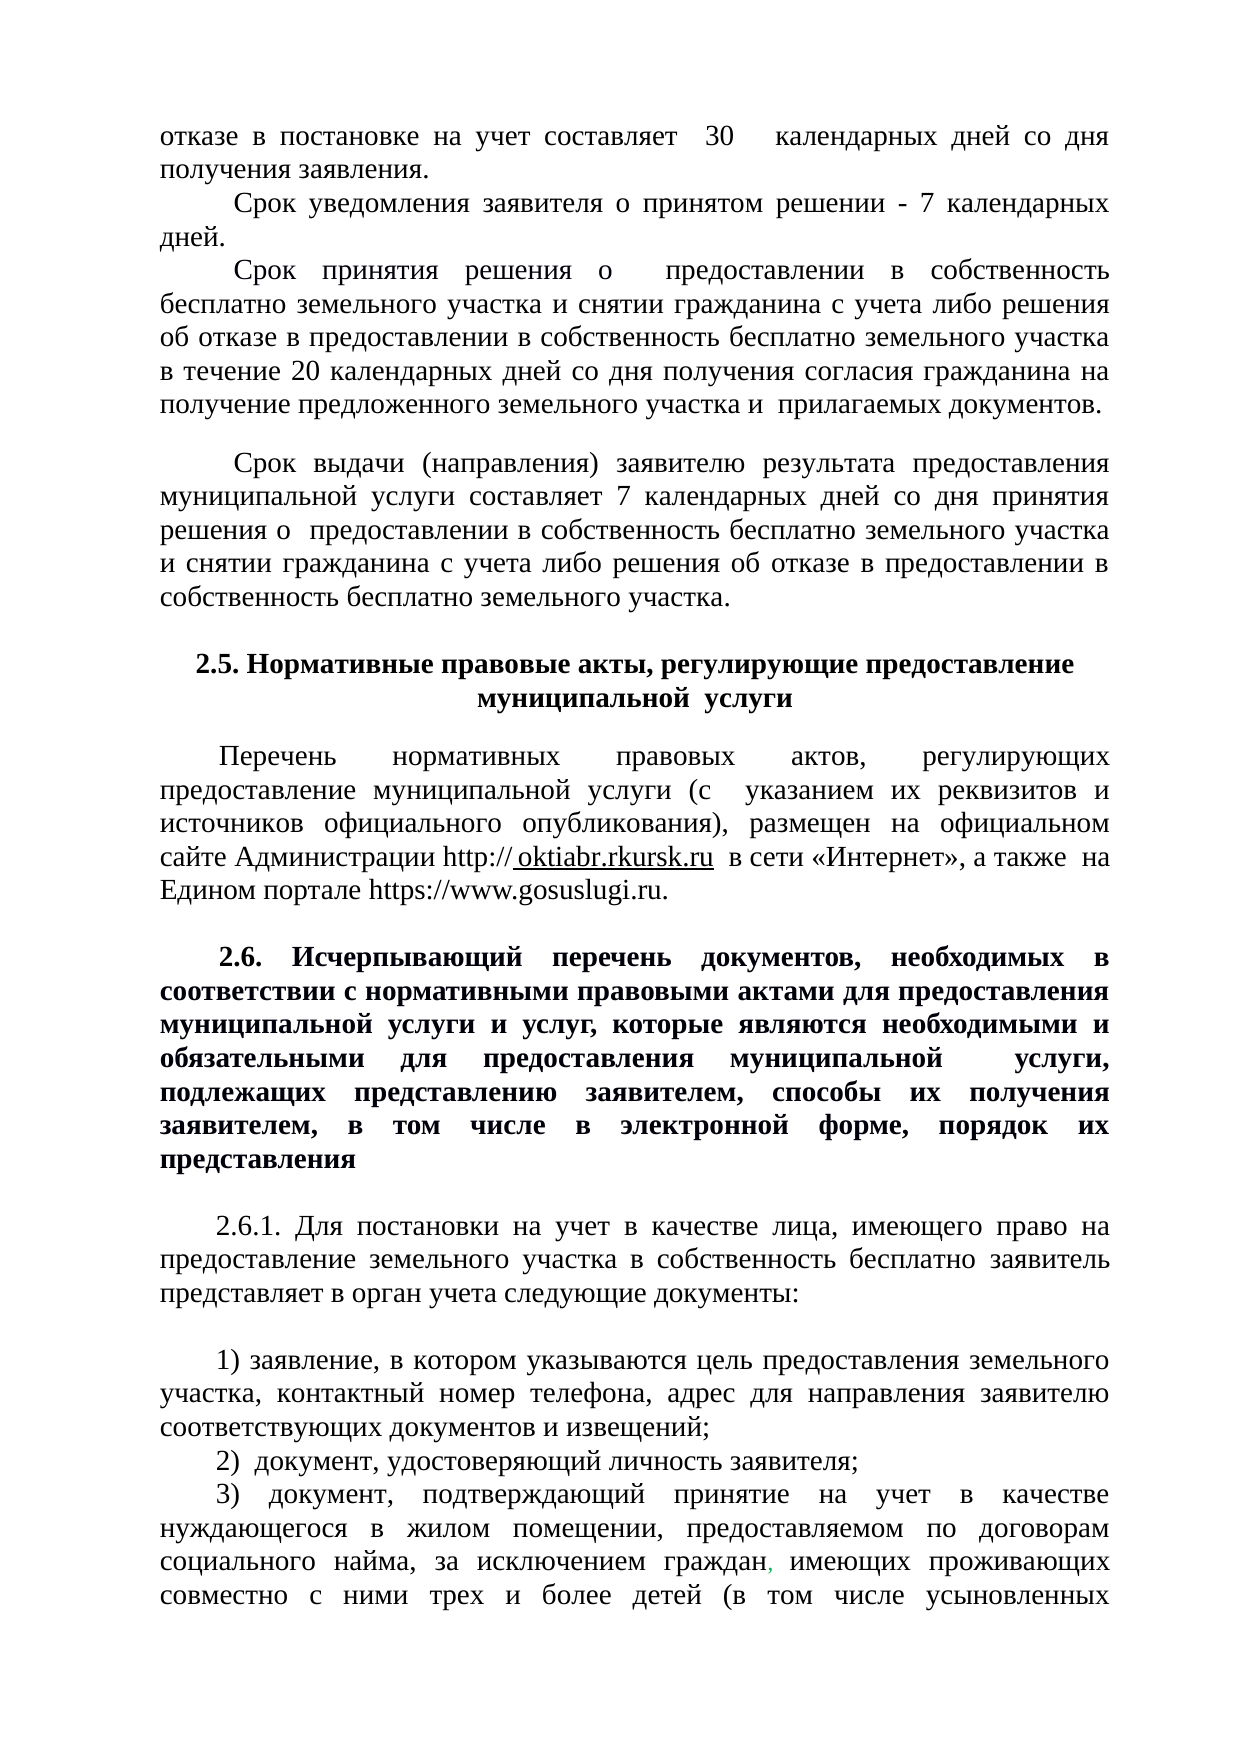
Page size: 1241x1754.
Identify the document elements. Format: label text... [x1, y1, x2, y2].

text Срок выдачи (направления) заявителю результата предоставления муниципальной услуги составляет 7 календарных дней со дня принятия решения о предоставлении в собственность бесплатно земельного участка и снятии гражданина с учета либо решения об отказе в предоставлении в собственность бесплатно земельного участка. [159, 445, 1110, 613]
text Срок уведомления заявителя о принятом решении - 7 календарных дней. [159, 185, 1110, 252]
text 2.5. Нормативные правовые акты, регулирующие предоставление [159, 646, 1110, 680]
text 2.6. Исчерпывающий перечень документов, необходимых в соответствии с нормативными правовыми актами для предоставления муниципальной услуги и услуг, которые являются необходимыми и обязательными для предоставления муниципальной услуги, подлежащих представлению заявителем, способы их получения заявителем, в том числе в электронной форме, порядок их представления [159, 939, 1110, 1174]
text Срок принятия решения о предоставлении в собственность бесплатно земельного участка и снятии гражданина с учета либо решения об отказе в предоставлении в собственность бесплатно земельного участка в течение 20 календарных дней со дня получения согласия гражданина на получение предложенного земельного участка и прилагаемых документов. [159, 252, 1110, 420]
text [159, 118, 1110, 185]
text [159, 1476, 1110, 1610]
text 1) заявление, в котором указываются цель предоставления земельного участка, контактный номер телефона, адрес для направления заявителю соответствующих документов и извещений; [159, 1342, 1110, 1443]
text Перечень нормативных правовых актов, регулирующих предоставление муниципальной услуги (с указанием их реквизитов и источников официального опубликования), размещен на официальном сайте Администрации http:// oktiabr.rkursk.ru в сети «Интернет», а также на Едином портале https://www.gosuslugi.ru. [159, 738, 1110, 906]
text 2) документ, удостоверяющий личность заявителя; [159, 1443, 1110, 1476]
text муниципальной услуги [159, 680, 1110, 713]
text 2.6.1. Для постановки на учет в качестве лица, имеющего право на предоставление земельного участка в собственность бесплатно заявитель представляет в орган учета следующие документы: [159, 1208, 1110, 1308]
